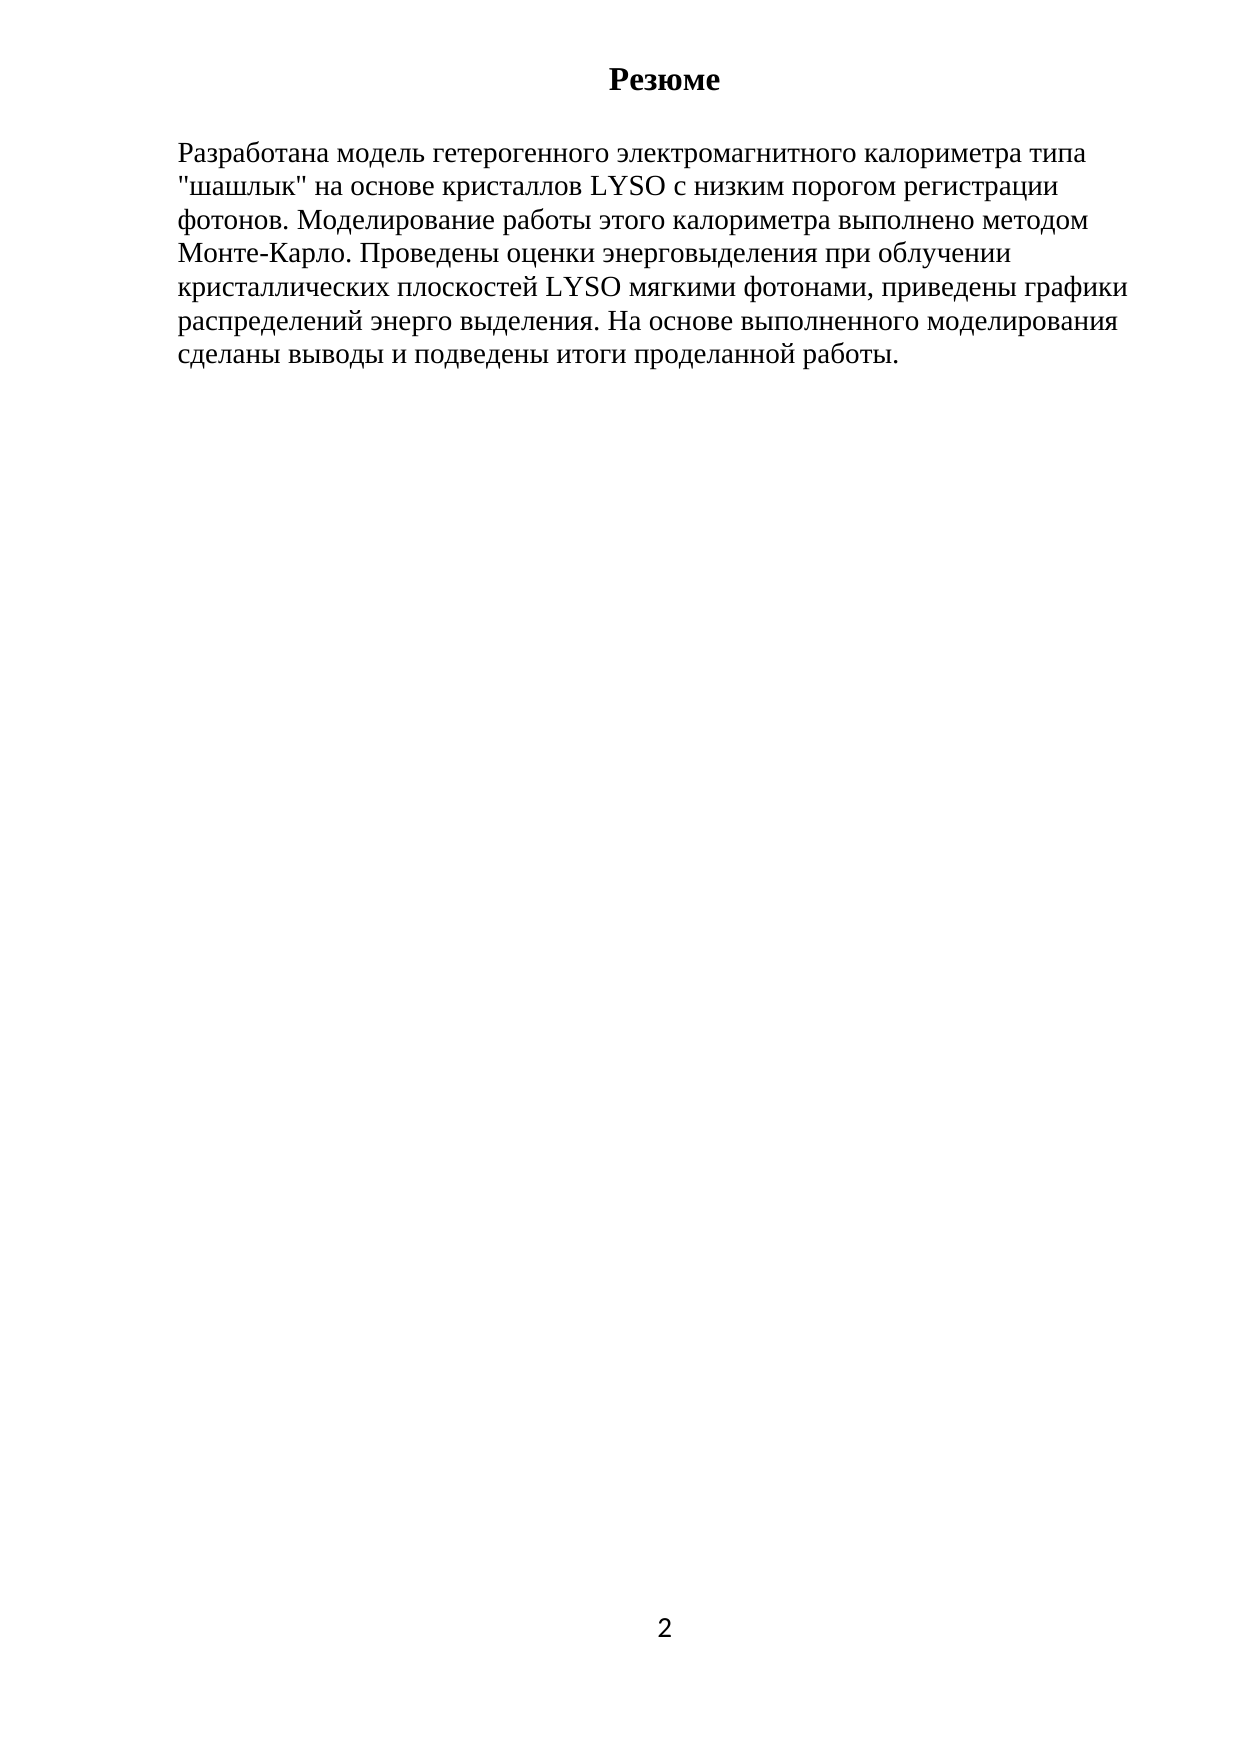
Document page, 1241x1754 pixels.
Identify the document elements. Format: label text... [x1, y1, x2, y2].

text Разработана модель гетерогенного электромагнитного калориметра типа "шашлык" на основе кристаллов LYSO с низким порогом регистрации фотонов. Моделирование работы этого калориметра выполнено методом Монте-Карло. Проведены оценки энерговыделения при облучении кристаллических плоскостей LYSO мягкими фотонами, приведены графики распределений энерго выделения. На основе выполненного моделирования сделаны выводы и подведены итоги проделанной работы. [177, 135, 1152, 370]
text Резюме [177, 59, 1152, 97]
